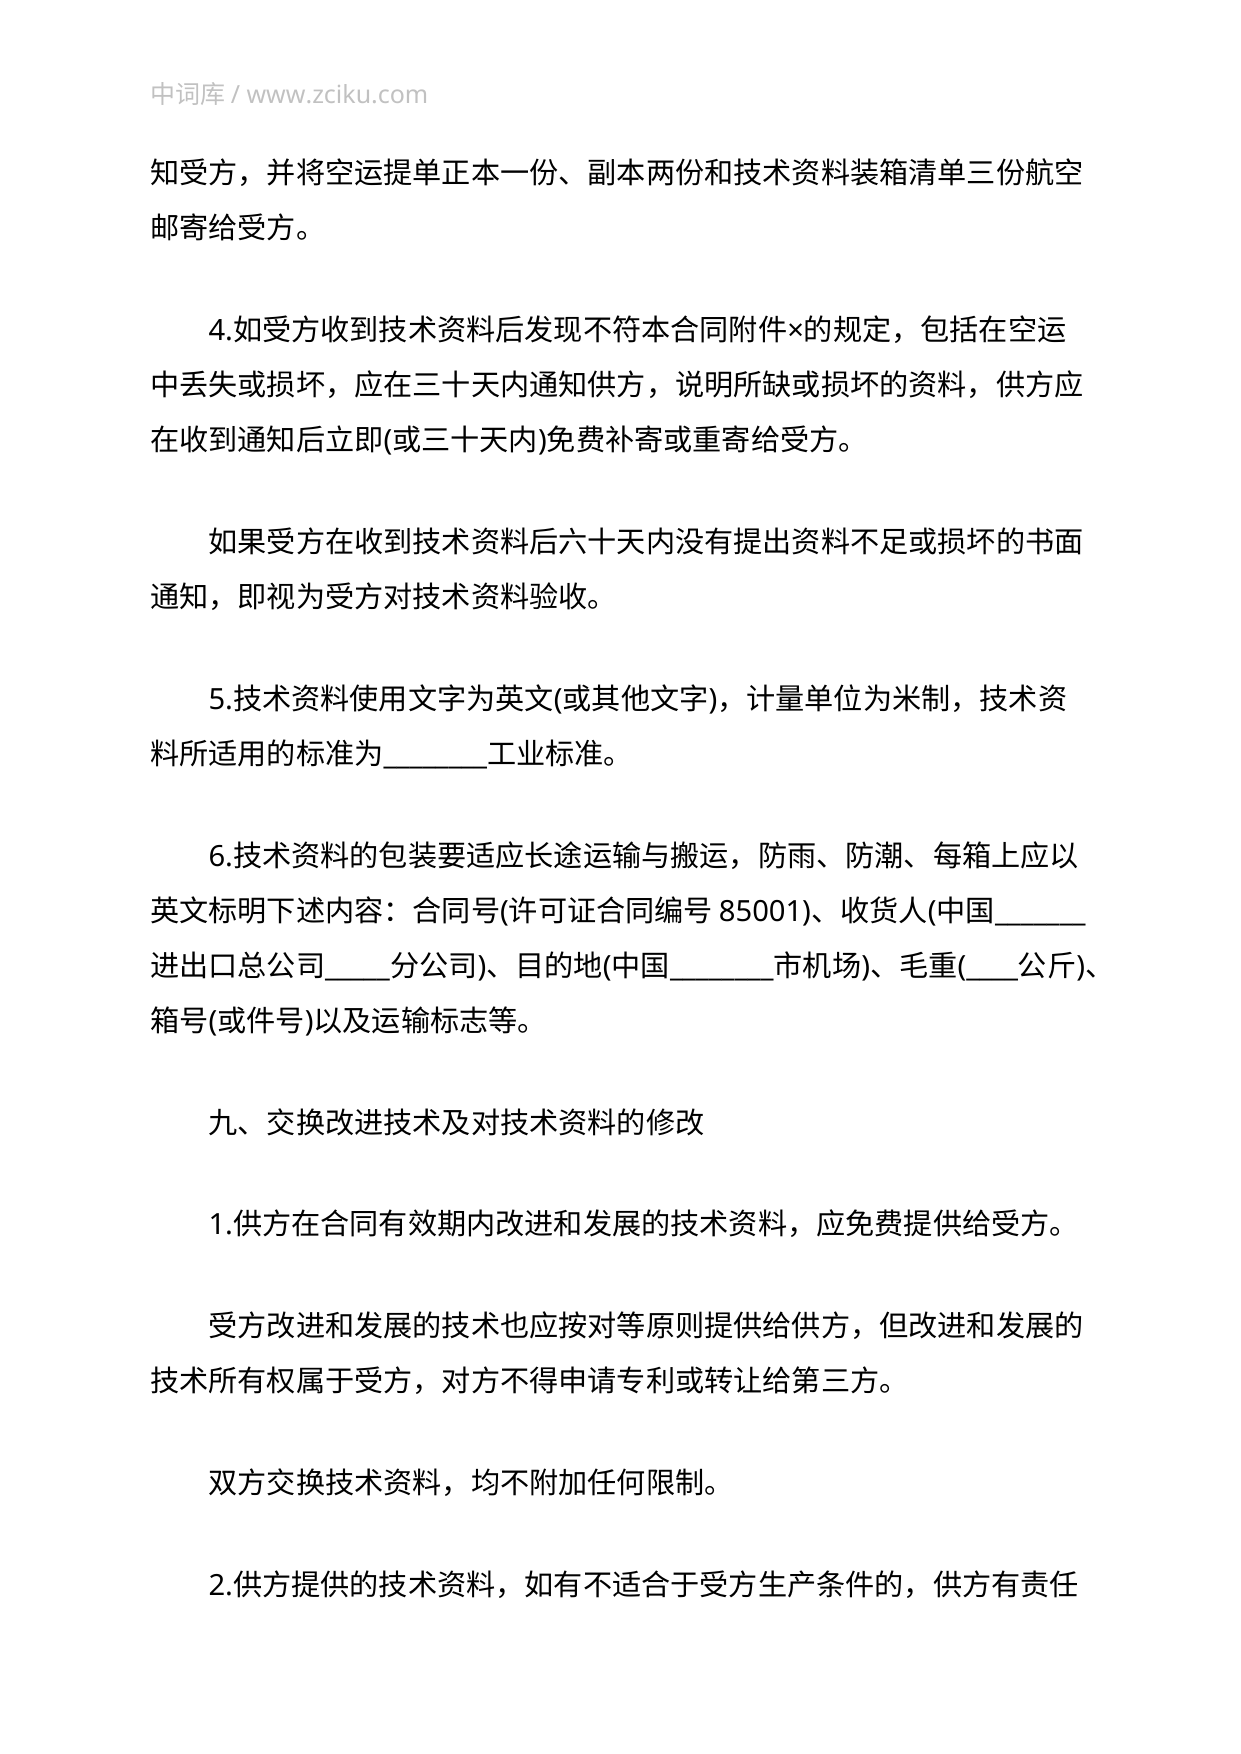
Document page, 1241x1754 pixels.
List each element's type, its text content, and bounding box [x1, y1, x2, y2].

text 5.技术资料使用文字为英文(或其他文字)，计量单位为米制，技术资料所适用的标准为________工业标准。 [150, 675, 1090, 773]
text 6.技术资料的包装要适应长途运输与搬运，防雨、防潮、每箱上应以英文标明下述内容：合同号(许可证合同编号85001)、收货人(中国_______进出口总公司_____分公司)、目的地(中国________市机场)、毛重(____公斤)、箱号(或件号)以及运输标志等。 [150, 832, 1090, 1039]
text 1.供方在合同有效期内改进和发展的技术资料，应免费提供给受方。 [150, 1201, 1090, 1243]
text 双方交换技术资料，均不附加任何限制。 [150, 1459, 1090, 1502]
text 如果受方在收到技术资料后六十天内没有提出资料不足或损坏的书面通知，即视为受方对技术资料验收。 [150, 518, 1090, 616]
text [150, 150, 1090, 247]
text 九、交换改进技术及对技术资料的修改 [150, 1099, 1090, 1141]
text 4.如受方收到技术资料后发现不符本合同附件×的规定，包括在空运中丢失或损坏，应在三十天内通知供方，说明所缺或损坏的资料，供方应在收到通知后立即(或三十天内)免费补寄或重寄给受方。 [150, 307, 1090, 459]
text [150, 1561, 1090, 1604]
text 受方改进和发展的技术也应按对等原则提供给供方，但改进和发展的技术所有权属于受方，对方不得申请专利或转让给第三方。 [150, 1303, 1090, 1400]
